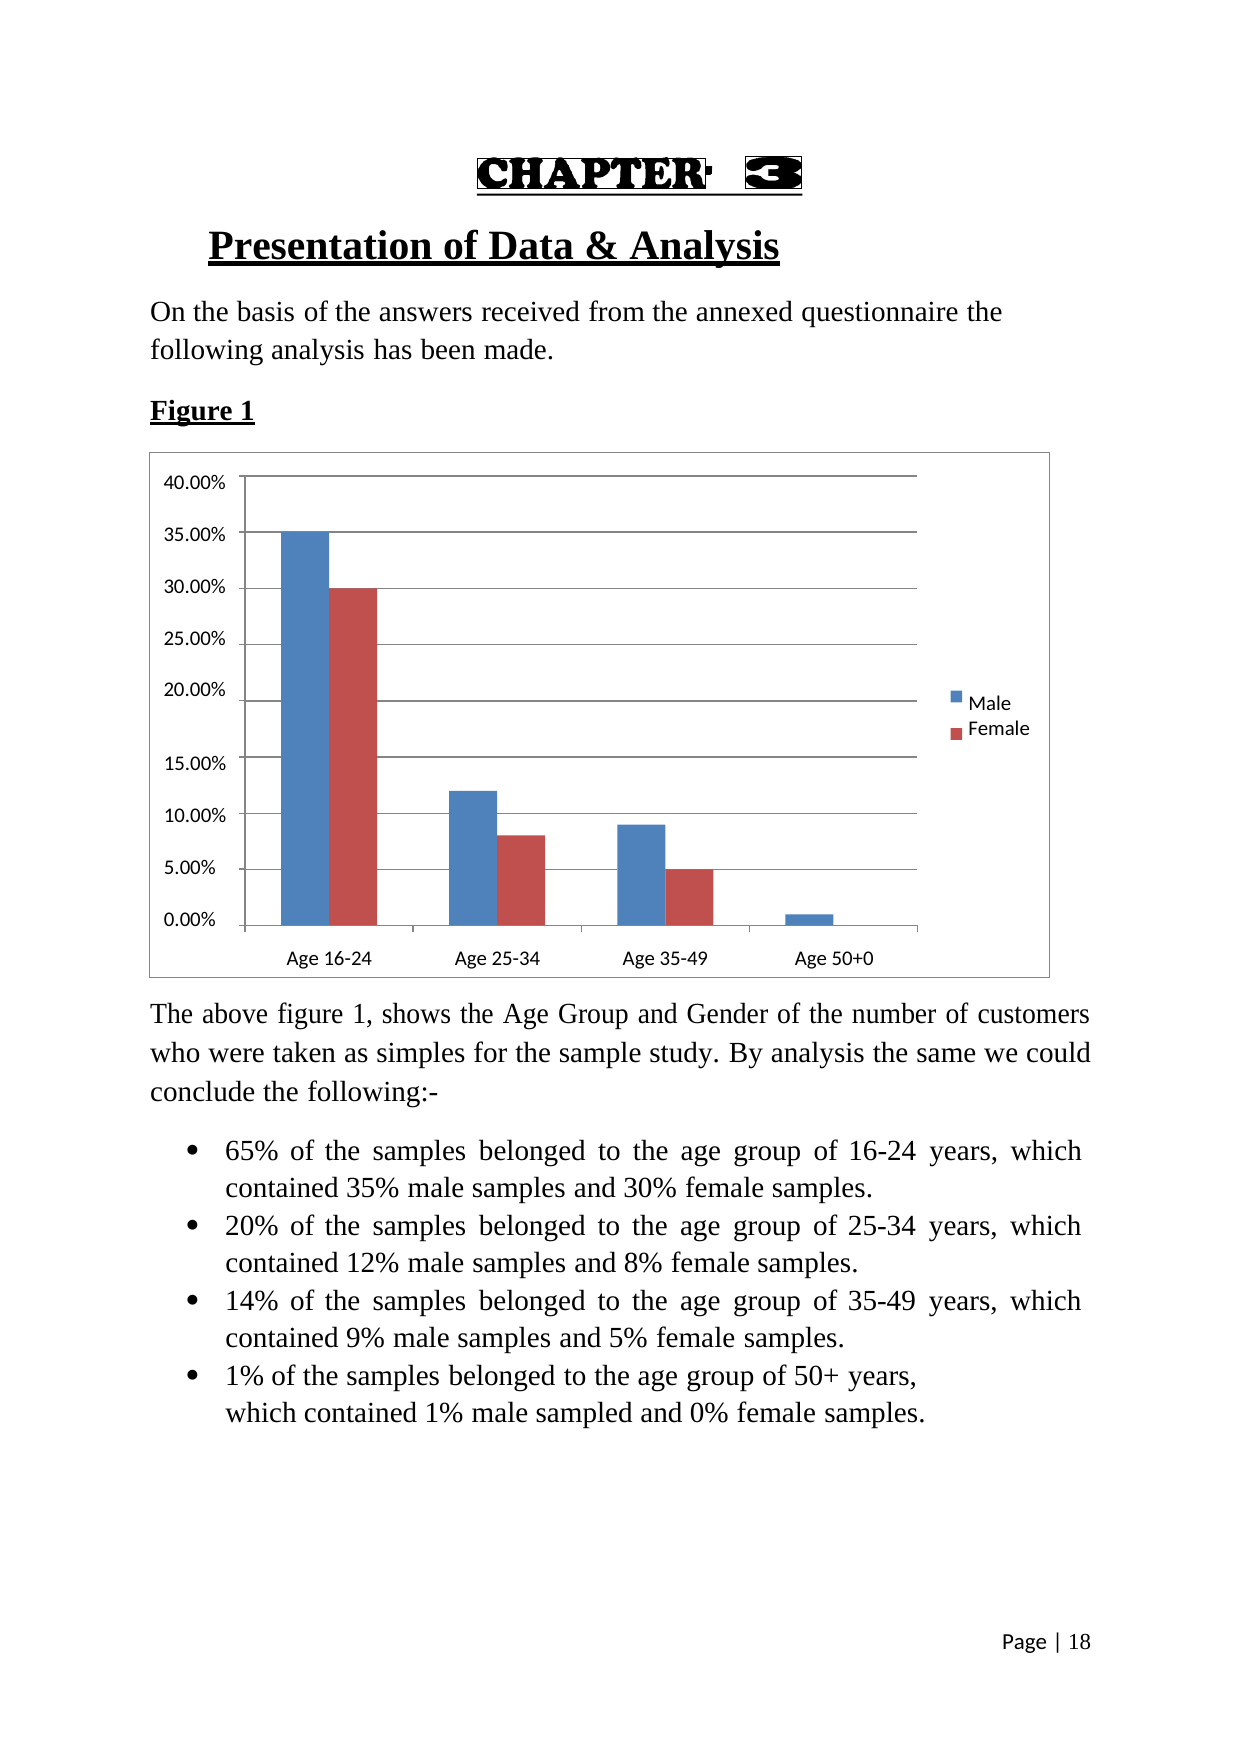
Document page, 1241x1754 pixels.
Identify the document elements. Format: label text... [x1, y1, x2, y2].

text On the basis of the answers received from the annexed questionnaire the following analysis has been made. [150, 294, 1105, 366]
text The above figure 1, shows the Age Group and Gender of the number of customers who were taken as simples for the sample study. By analysis the same we could conclude the following:- [150, 997, 1091, 1107]
subtitle Figure 1 [150, 393, 1105, 427]
list 14% of the samples belonged to the age group of 35-49 years, which contained 9% male samples and 5% female samples. [187, 1283, 1084, 1354]
list 65% of the samples belonged to the age group of 16-24 years, which contained 35% male samples and 30% female samples. [187, 1133, 1084, 1203]
picture [478, 159, 705, 188]
list 20% of the samples belonged to the age group of 25-34 years, which contained 12% male samples and 8% female samples. [187, 1208, 1084, 1278]
picture [746, 157, 801, 188]
picture [706, 166, 713, 175]
subtitle Presentation of Data & Analysis [208, 220, 1105, 268]
list 1% of the samples belonged to the age group of 50+ years, which contained 1% male sampled and 0% female samples. [187, 1358, 996, 1428]
